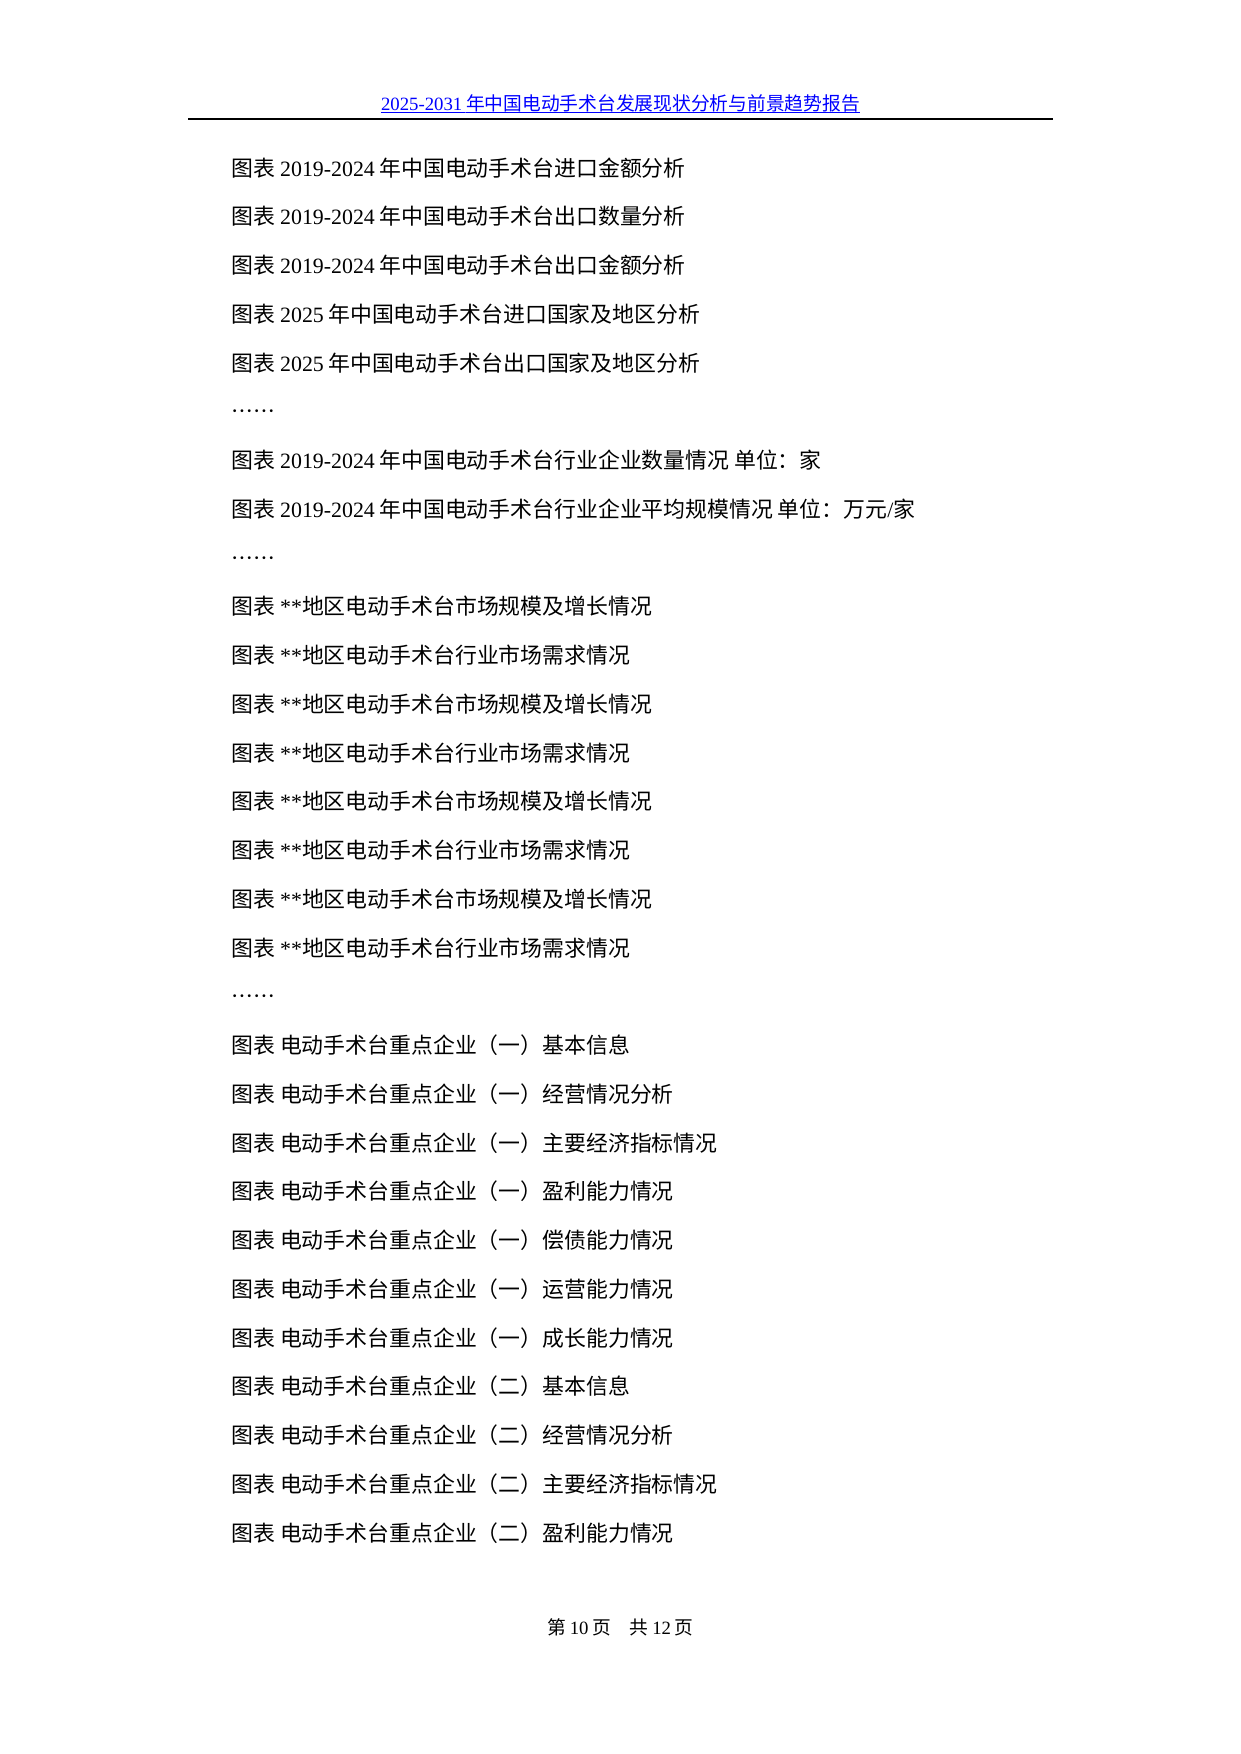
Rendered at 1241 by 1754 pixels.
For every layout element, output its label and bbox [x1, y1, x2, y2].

text [187, 150, 1053, 1548]
